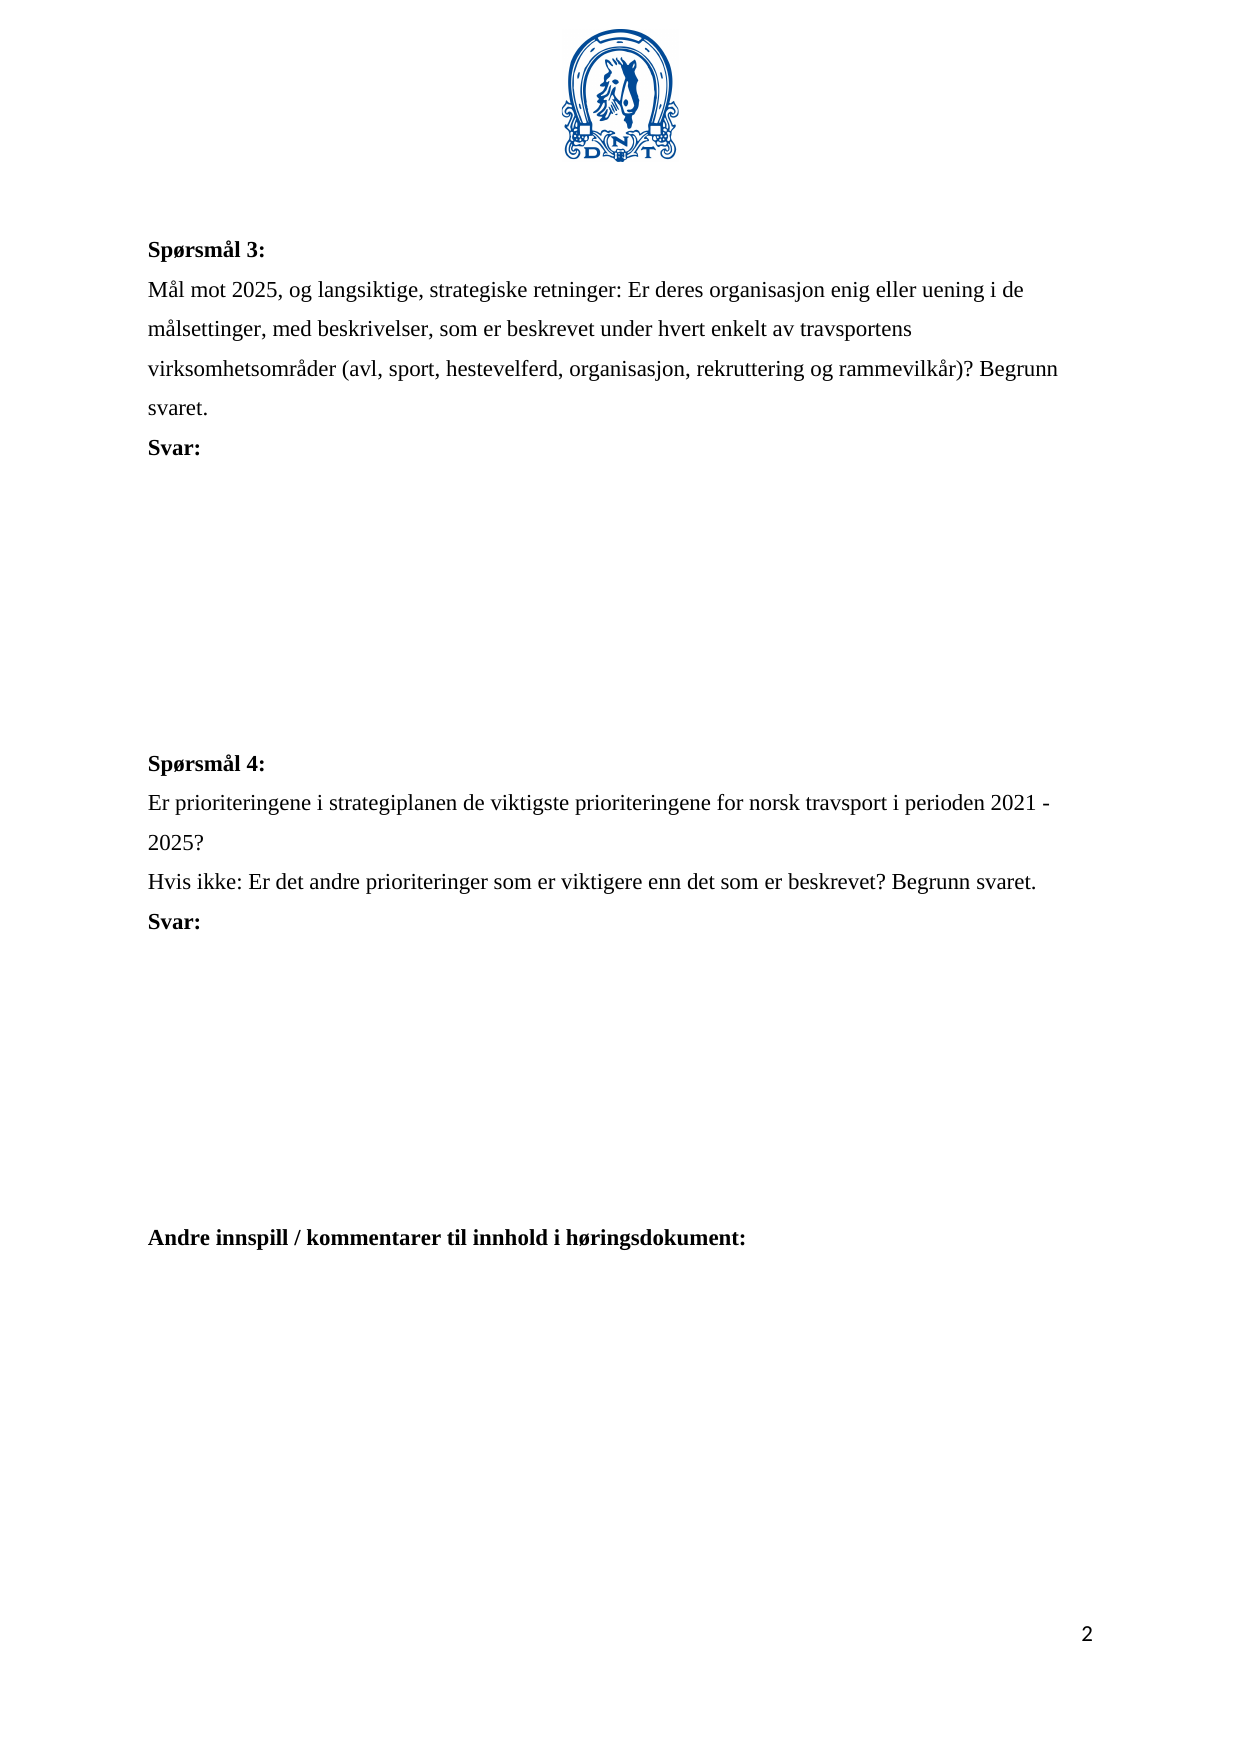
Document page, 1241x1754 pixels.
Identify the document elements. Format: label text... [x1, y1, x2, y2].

text Spørsmål 3: Mål mot 2025, og langsiktige, strategiske retninger: Er deres organisasjon enig eller uening i de målsettinger, med beskrivelser, som er beskrevet under hvert enkelt av travsportens virksomhetsområder (avl, sport, hestevelferd, organisasjon, rekruttering og rammevilkår)? Begrunn svaret. [148, 237, 1093, 421]
text Er prioriteringene i strategiplanen de viktigste prioriteringene for norsk travsport i perioden 2021 - 2025? [148, 789, 1093, 855]
text Svar: [148, 908, 1093, 934]
text Andre innspill / kommentarer til innhold i høringsdokument: [148, 1223, 1093, 1250]
text Hvis ikke: Er det andre prioriteringer som er viktigere enn det som er beskrevet? Begrunn svaret. [148, 868, 1093, 894]
text Svar: [148, 434, 1093, 460]
picture [561, 29, 679, 162]
text Spørsmål 4: [148, 750, 1093, 776]
